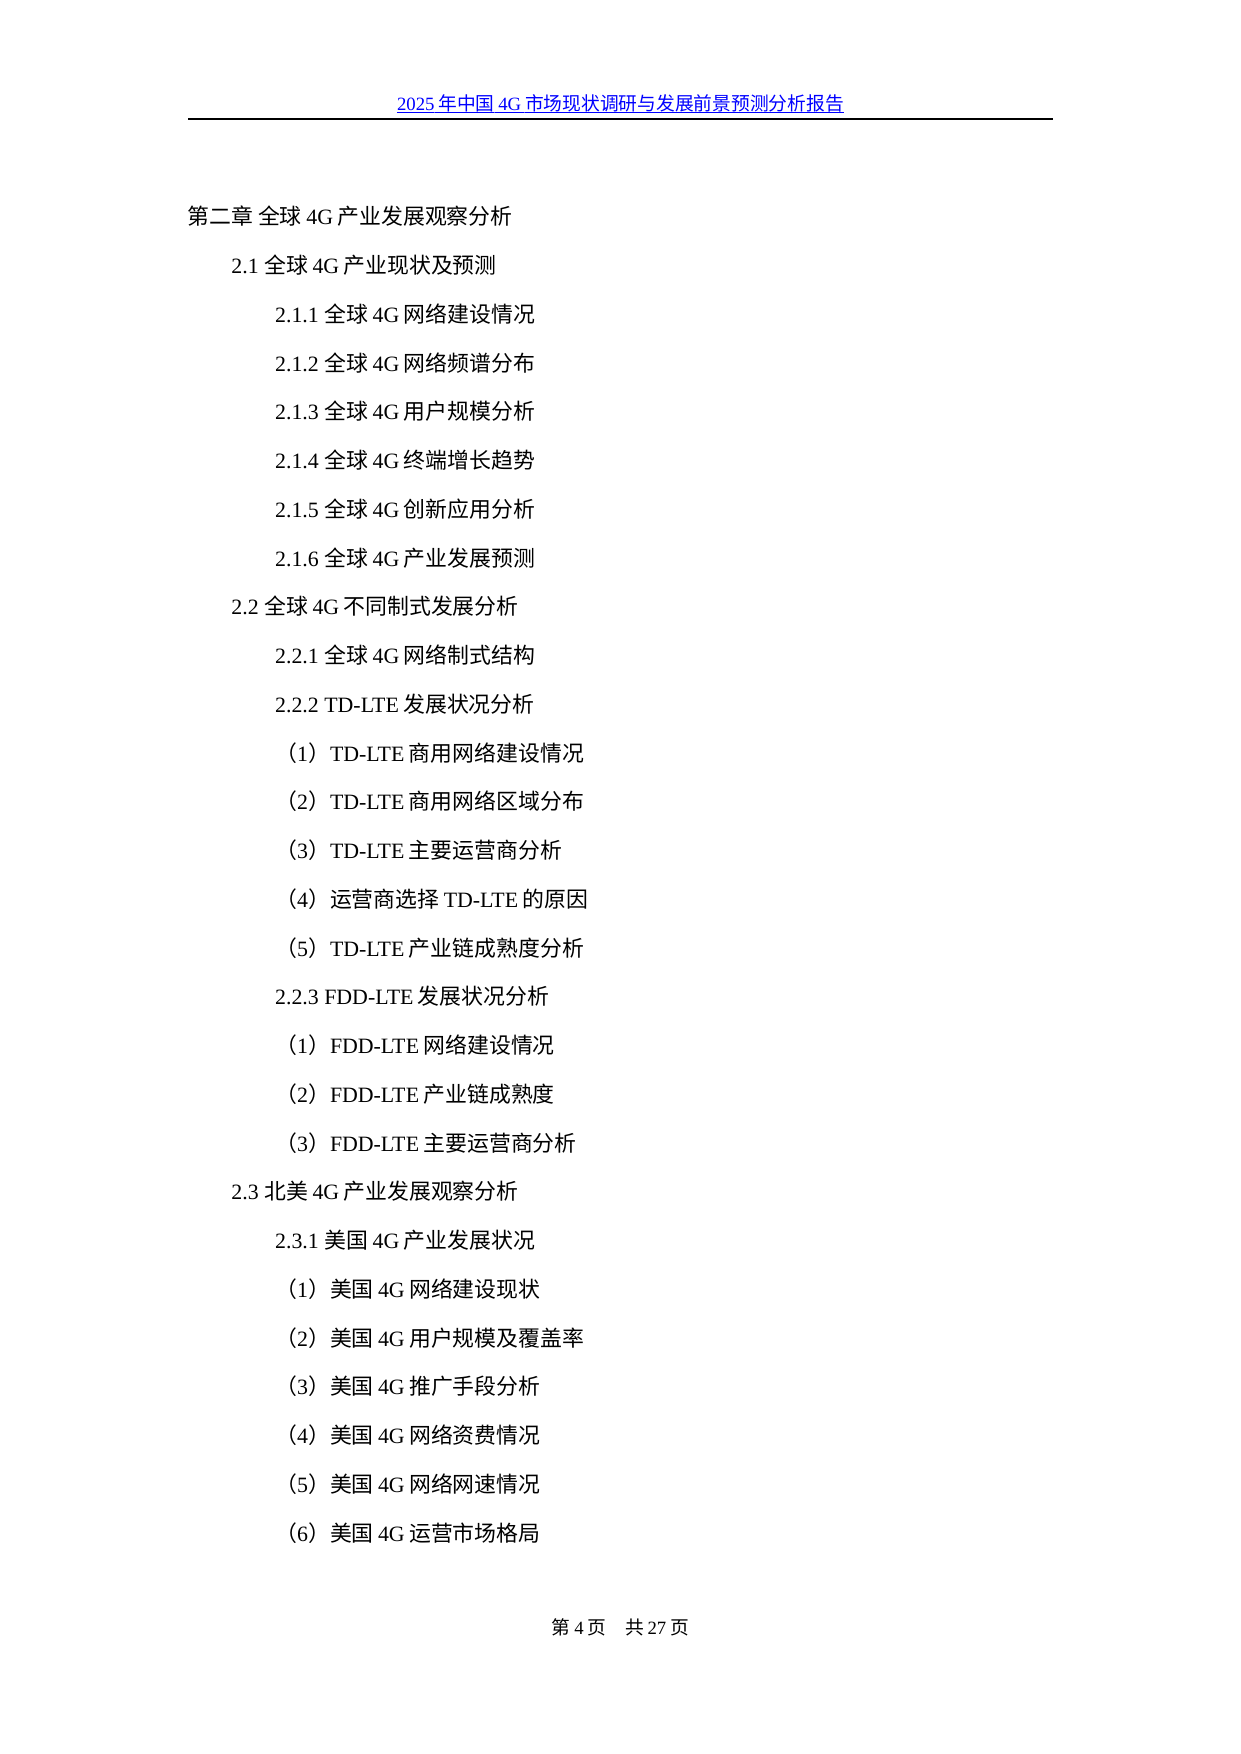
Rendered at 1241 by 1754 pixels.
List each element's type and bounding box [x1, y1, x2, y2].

text [187, 150, 1053, 1548]
